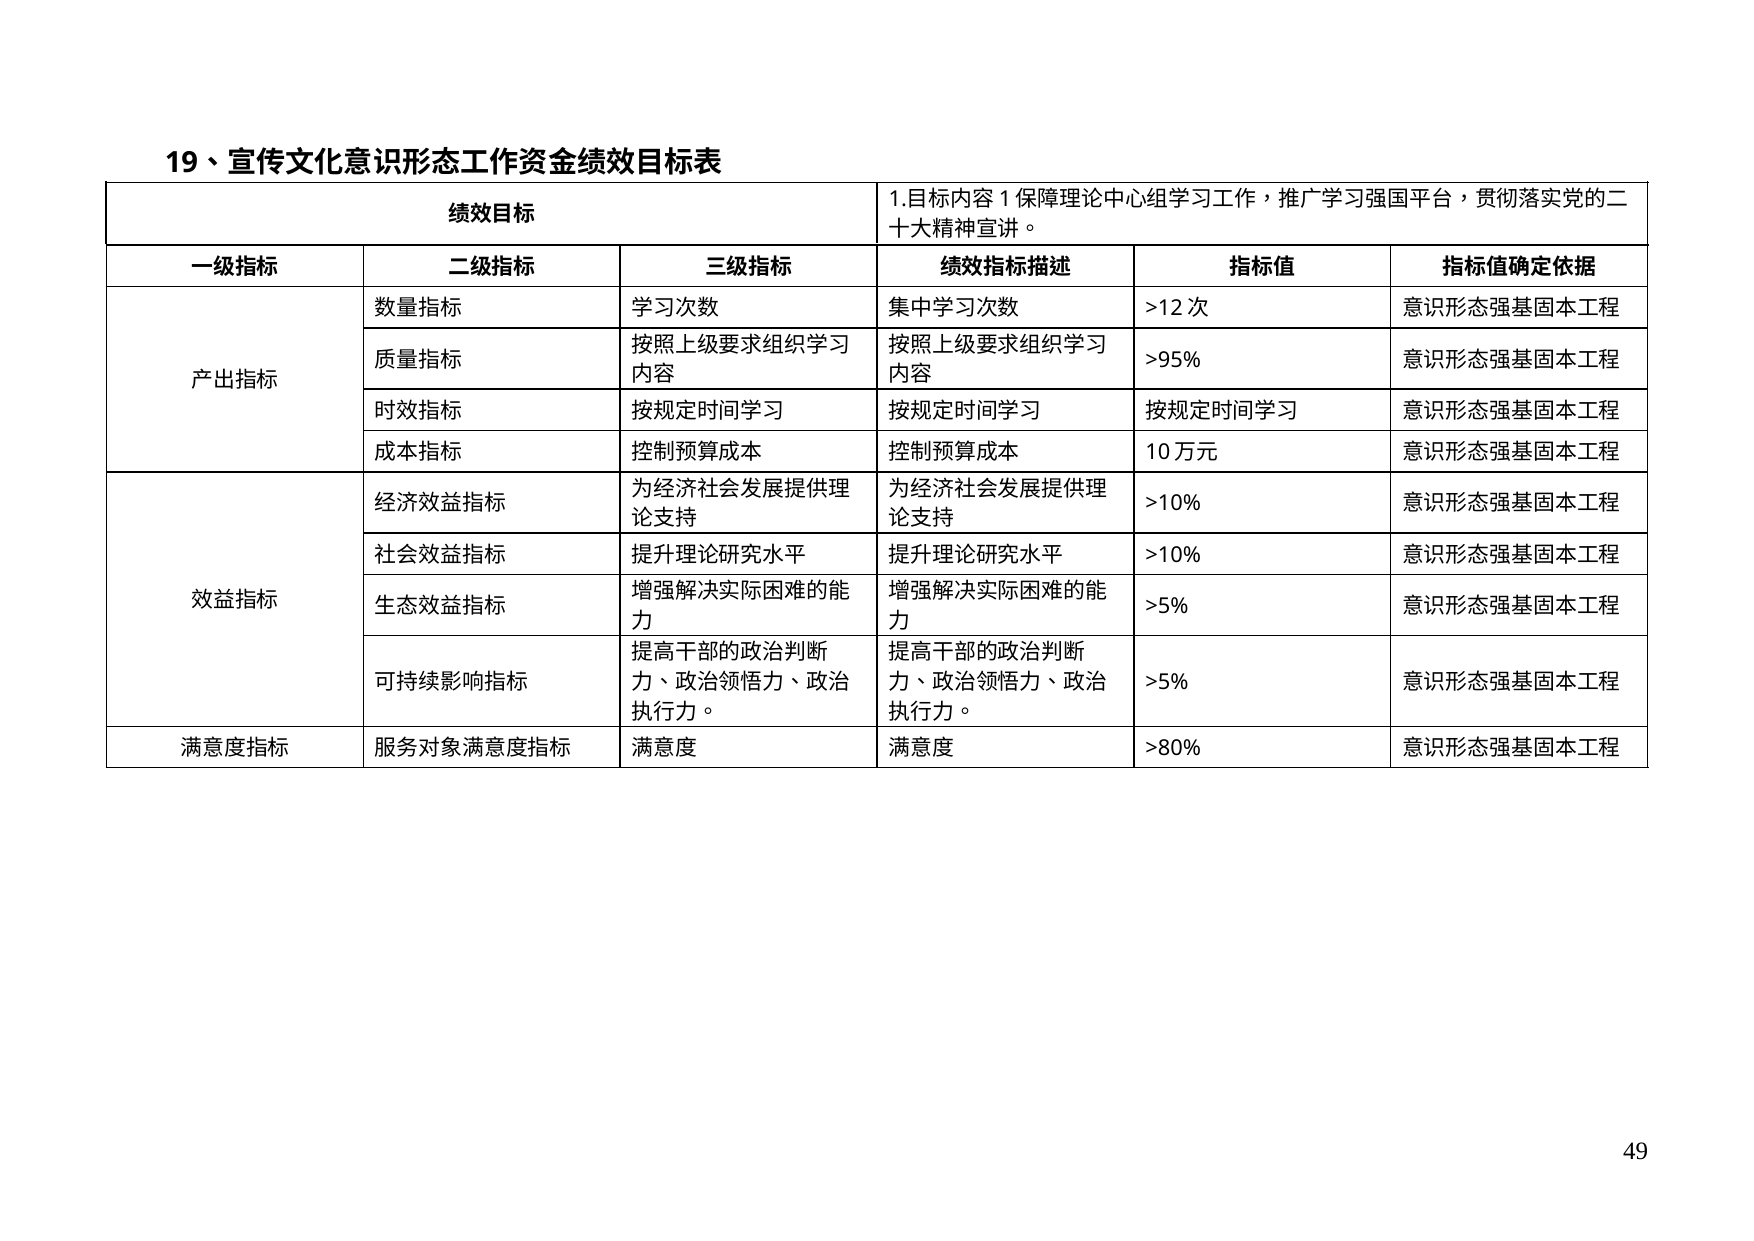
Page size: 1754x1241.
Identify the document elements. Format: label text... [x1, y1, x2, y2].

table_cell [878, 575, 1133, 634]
text 19、宣传文化意识形态工作资金绩效目标表 [106, 142, 1648, 181]
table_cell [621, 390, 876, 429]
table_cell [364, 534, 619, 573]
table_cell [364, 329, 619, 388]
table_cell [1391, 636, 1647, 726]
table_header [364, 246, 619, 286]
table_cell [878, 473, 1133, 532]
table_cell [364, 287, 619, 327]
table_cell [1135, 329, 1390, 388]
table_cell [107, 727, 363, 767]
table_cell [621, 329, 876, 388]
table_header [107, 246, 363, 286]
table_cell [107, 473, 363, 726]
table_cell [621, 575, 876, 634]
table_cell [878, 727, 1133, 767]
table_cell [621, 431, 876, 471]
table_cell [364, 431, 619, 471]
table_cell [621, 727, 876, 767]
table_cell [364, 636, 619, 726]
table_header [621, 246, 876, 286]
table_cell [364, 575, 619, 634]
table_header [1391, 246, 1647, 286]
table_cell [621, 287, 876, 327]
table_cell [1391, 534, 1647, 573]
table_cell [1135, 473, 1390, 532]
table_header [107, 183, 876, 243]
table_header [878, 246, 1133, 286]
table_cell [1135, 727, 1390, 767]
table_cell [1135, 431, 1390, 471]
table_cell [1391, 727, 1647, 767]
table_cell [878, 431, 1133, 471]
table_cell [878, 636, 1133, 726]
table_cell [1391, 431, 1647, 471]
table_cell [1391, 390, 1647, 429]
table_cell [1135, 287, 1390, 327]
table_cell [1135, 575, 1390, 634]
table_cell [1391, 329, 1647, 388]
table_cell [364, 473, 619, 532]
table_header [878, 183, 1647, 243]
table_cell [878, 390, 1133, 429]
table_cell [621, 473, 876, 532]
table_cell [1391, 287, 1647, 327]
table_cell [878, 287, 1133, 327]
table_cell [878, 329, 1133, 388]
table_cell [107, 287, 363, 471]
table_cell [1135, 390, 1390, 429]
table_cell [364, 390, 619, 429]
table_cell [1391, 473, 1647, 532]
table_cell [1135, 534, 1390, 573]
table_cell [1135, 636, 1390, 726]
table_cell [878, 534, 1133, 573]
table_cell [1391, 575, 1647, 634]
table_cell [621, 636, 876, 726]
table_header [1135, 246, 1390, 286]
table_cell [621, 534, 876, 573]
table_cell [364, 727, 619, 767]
